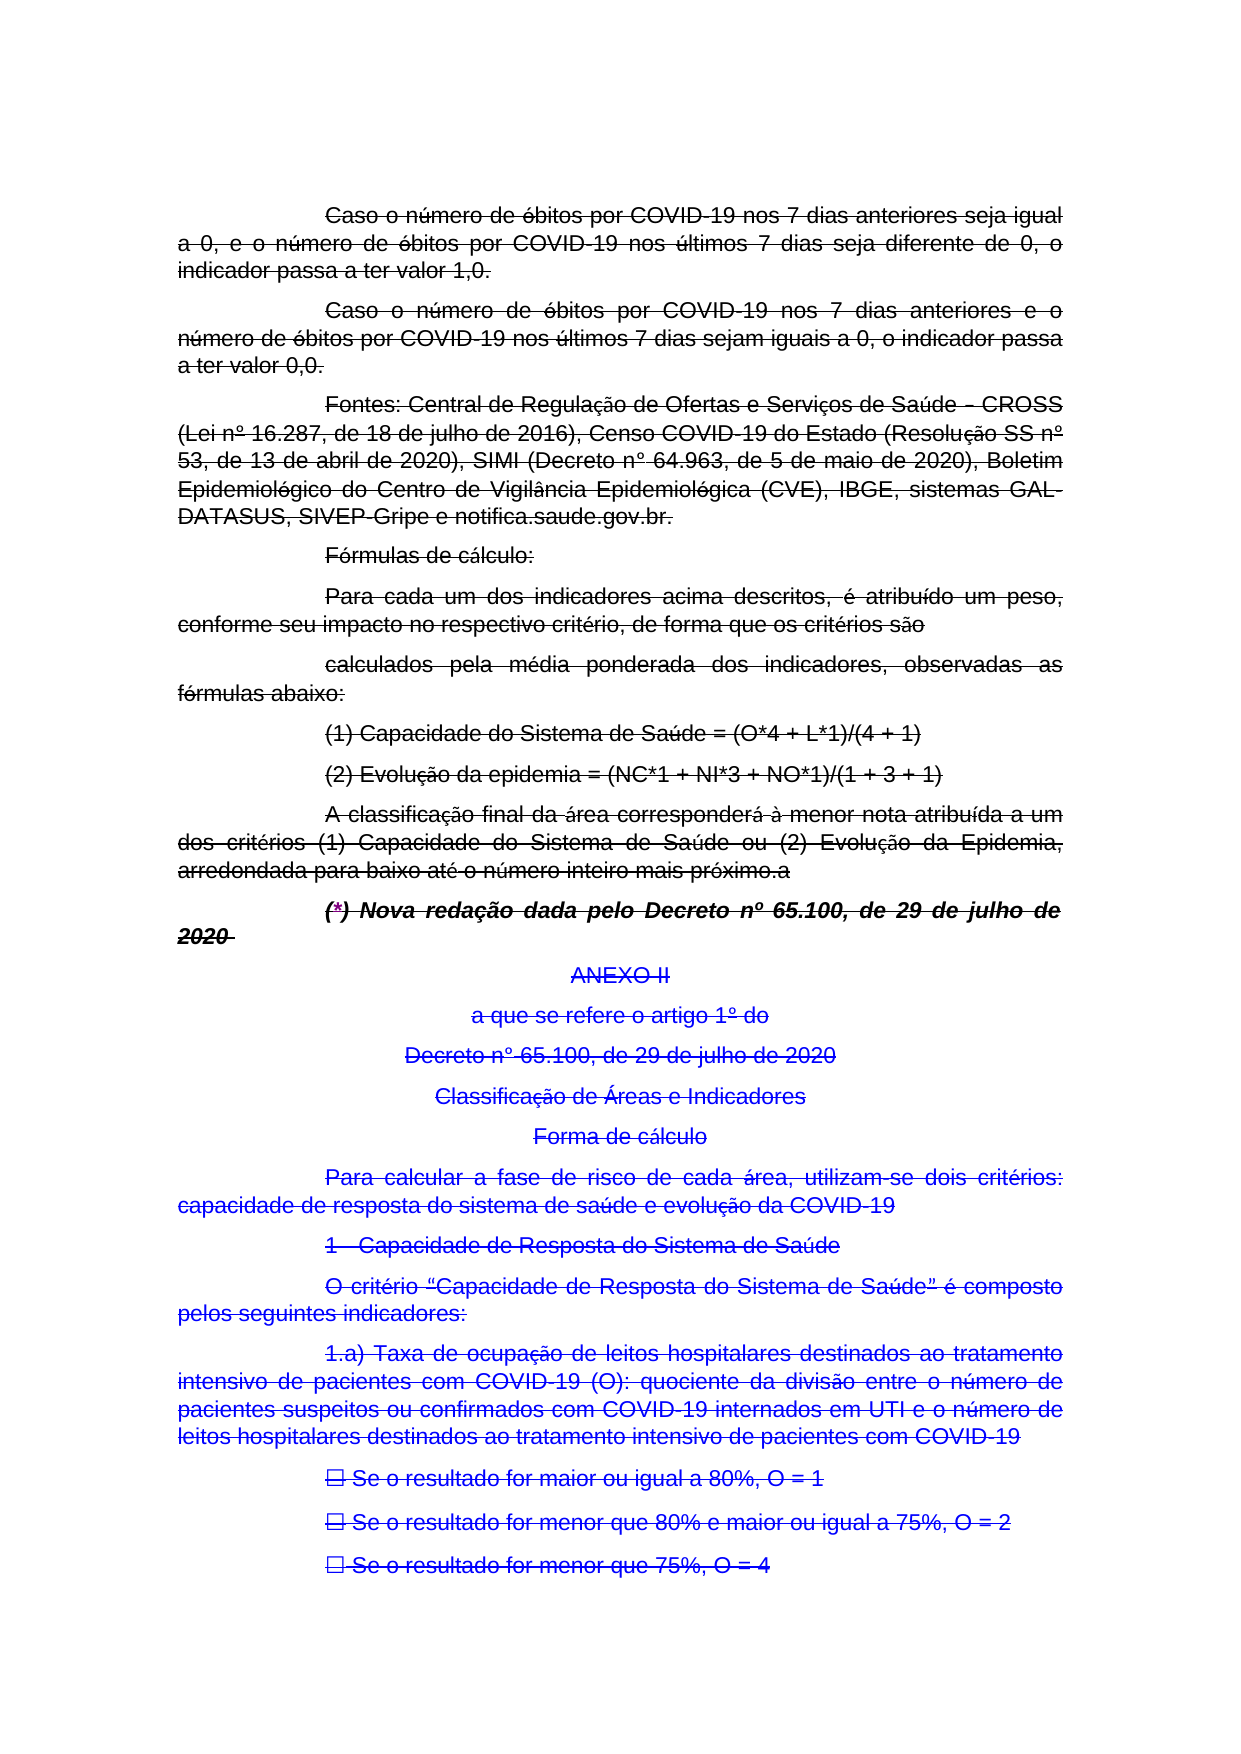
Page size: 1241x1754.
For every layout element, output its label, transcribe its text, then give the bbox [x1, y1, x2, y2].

text Fontes: Central de Regulação de Ofertas e Serviços de Saúde – CROSS (Lei nº 16.287, de 18 de julho de 2016), Censo COVID-19 do Estado (Resolução SS nº 53, de 13 de abril de 2020), SIMI (Decreto nº 64.963, de 5 de maio de 2020), Boletim Epidemiológico do Centro de Vigilância Epidemiológica (CVE), IBGE, sistemas GAL-DATASUS, SIVEP-Gripe e notifica.saude.gov.br. [177, 391, 1063, 434]
text (1) Capacidade do Sistema de Saúde = (O*4 + L*1)/(4 + 1) [177, 719, 1063, 747]
text Caso o número de óbitos por COVID-19 nos 7 dias anteriores seja igual a 0, e o número de óbitos por COVID-19 nos últimos 7 dias seja diferente de 0, o indicador passa a ter valor 1,0. [177, 201, 1063, 244]
text Para cada um dos indicadores acima descritos, é atribuído um peso, conforme seu impacto no respectivo critério, de forma que os critérios são [177, 582, 1063, 638]
text Para calcular a fase de risco de cada área, utilizam-se dois critérios: capacidade de resposta do sistema de saúde e evolução da COVID-19 [177, 1163, 1063, 1219]
text A classificação final da área corresponderá à menor nota atribuída a um dos critérios (1) Capacidade do Sistema de Saúde ou (2) Evolução da Epidemia, arredondada para baixo até o número inteiro mais próximo.a [177, 844, 1063, 884]
text Fontes: Central de Regulação de Ofertas e Serviços de Saúde – CROSS (Lei nº 16.287, de 18 de julho de 2016), Censo COVID-19 do Estado (Resolução SS nº 53, de 13 de abril de 2020), SIMI (Decreto nº 64.963, de 5 de maio de 2020), Boletim Epidemiológico do Centro de Vigilância Epidemiológica (CVE), IBGE, sistemas GAL-DATASUS, SIVEP-Gripe e notifica.saude.gov.br. [177, 435, 1063, 462]
text ☐ Se o resultado for menor que 80% e maior ou igual a 75%, O = 2 [177, 1506, 1063, 1537]
text 1.a) Taxa de ocupação de leitos hospitalares destinados ao tratamento intensivo de pacientes com COVID-19 (O): quociente da divisão entre o número de pacientes suspeitos ou confirmados com COVID-19 internados em UTI e o número de leitos hospitalares destinados ao tratamento intensivo de pacientes com COVID-19 [177, 1383, 1063, 1410]
text (*) Nova redação dada pelo Decreto nº 65.100, de 29 de julho de 2020 [177, 897, 1063, 949]
text 1.a) Taxa de ocupação de leitos hospitalares destinados ao tratamento intensivo de pacientes com COVID-19 (O): quociente da divisão entre o número de pacientes suspeitos ou confirmados com COVID-19 internados em UTI e o número de leitos hospitalares destinados ao tratamento intensivo de pacientes com COVID-19 [177, 1339, 1063, 1382]
text (2) Evolução da epidemia = (NC*1 + NI*3 + NO*1)/(1 + 3 + 1) [177, 760, 1063, 788]
text Fórmulas de cálculo: [177, 542, 1063, 569]
text Fontes: Central de Regulação de Ofertas e Serviços de Saúde – CROSS (Lei nº 16.287, de 18 de julho de 2016), Censo COVID-19 do Estado (Resolução SS nº 53, de 13 de abril de 2020), SIMI (Decreto nº 64.963, de 5 de maio de 2020), Boletim Epidemiológico do Centro de Vigilância Epidemiológica (CVE), IBGE, sistemas GAL-DATASUS, SIVEP-Gripe e notifica.saude.gov.br. [177, 491, 1063, 529]
text Caso o número de óbitos por COVID-19 nos 7 dias anteriores e o número de óbitos por COVID-19 nos últimos 7 dias sejam iguais a 0, o indicador passa a ter valor 0,0. [177, 340, 1063, 378]
text A classificação final da área corresponderá à menor nota atribuída a um dos critérios (1) Capacidade do Sistema de Saúde ou (2) Evolução da Epidemia, arredondada para baixo até o número inteiro mais próximo.a [177, 800, 1063, 844]
text ☐ Se o resultado for menor que 75%, O = 4 [177, 1549, 1063, 1581]
text Decreto nº 65.100, de 29 de julho de 2020 [177, 1041, 1063, 1069]
text 1.a) Taxa de ocupação de leitos hospitalares destinados ao tratamento intensivo de pacientes com COVID-19 (O): quociente da divisão entre o número de pacientes suspeitos ou confirmados com COVID-19 internados em UTI e o número de leitos hospitalares destinados ao tratamento intensivo de pacientes com COVID-19 [177, 1411, 1063, 1449]
text ☐ Se o resultado for maior ou igual a 80%, O = 1 [177, 1462, 1063, 1493]
text Caso o número de óbitos por COVID-19 nos 7 dias anteriores seja igual a 0, e o número de óbitos por COVID-19 nos últimos 7 dias seja diferente de 0, o indicador passa a ter valor 1,0. [177, 245, 1063, 283]
text calculados pela média ponderada dos indicadores, observadas as fórmulas abaixo: [177, 651, 1063, 707]
text Classificação de Áreas e Indicadores [177, 1082, 1063, 1110]
text O critério “Capacidade de Resposta do Sistema de Saúde” é composto pelos seguintes indicadores: [177, 1272, 1063, 1326]
text ANEXO II [177, 962, 1063, 988]
text a que se refere o artigo 1º do [177, 1001, 1063, 1029]
text Forma de cálculo [177, 1122, 1063, 1150]
text Fontes: Central de Regulação de Ofertas e Serviços de Saúde – CROSS (Lei nº 16.287, de 18 de julho de 2016), Censo COVID-19 do Estado (Resolução SS nº 53, de 13 de abril de 2020), SIMI (Decreto nº 64.963, de 5 de maio de 2020), Boletim Epidemiológico do Centro de Vigilância Epidemiológica (CVE), IBGE, sistemas GAL-DATASUS, SIVEP-Gripe e notifica.saude.gov.br. [177, 463, 1063, 490]
text Caso o número de óbitos por COVID-19 nos 7 dias anteriores e o número de óbitos por COVID-19 nos últimos 7 dias sejam iguais a 0, o indicador passa a ter valor 0,0. [177, 296, 1063, 339]
text 1 - Capacidade de Resposta do Sistema de Saúde [177, 1231, 1063, 1259]
